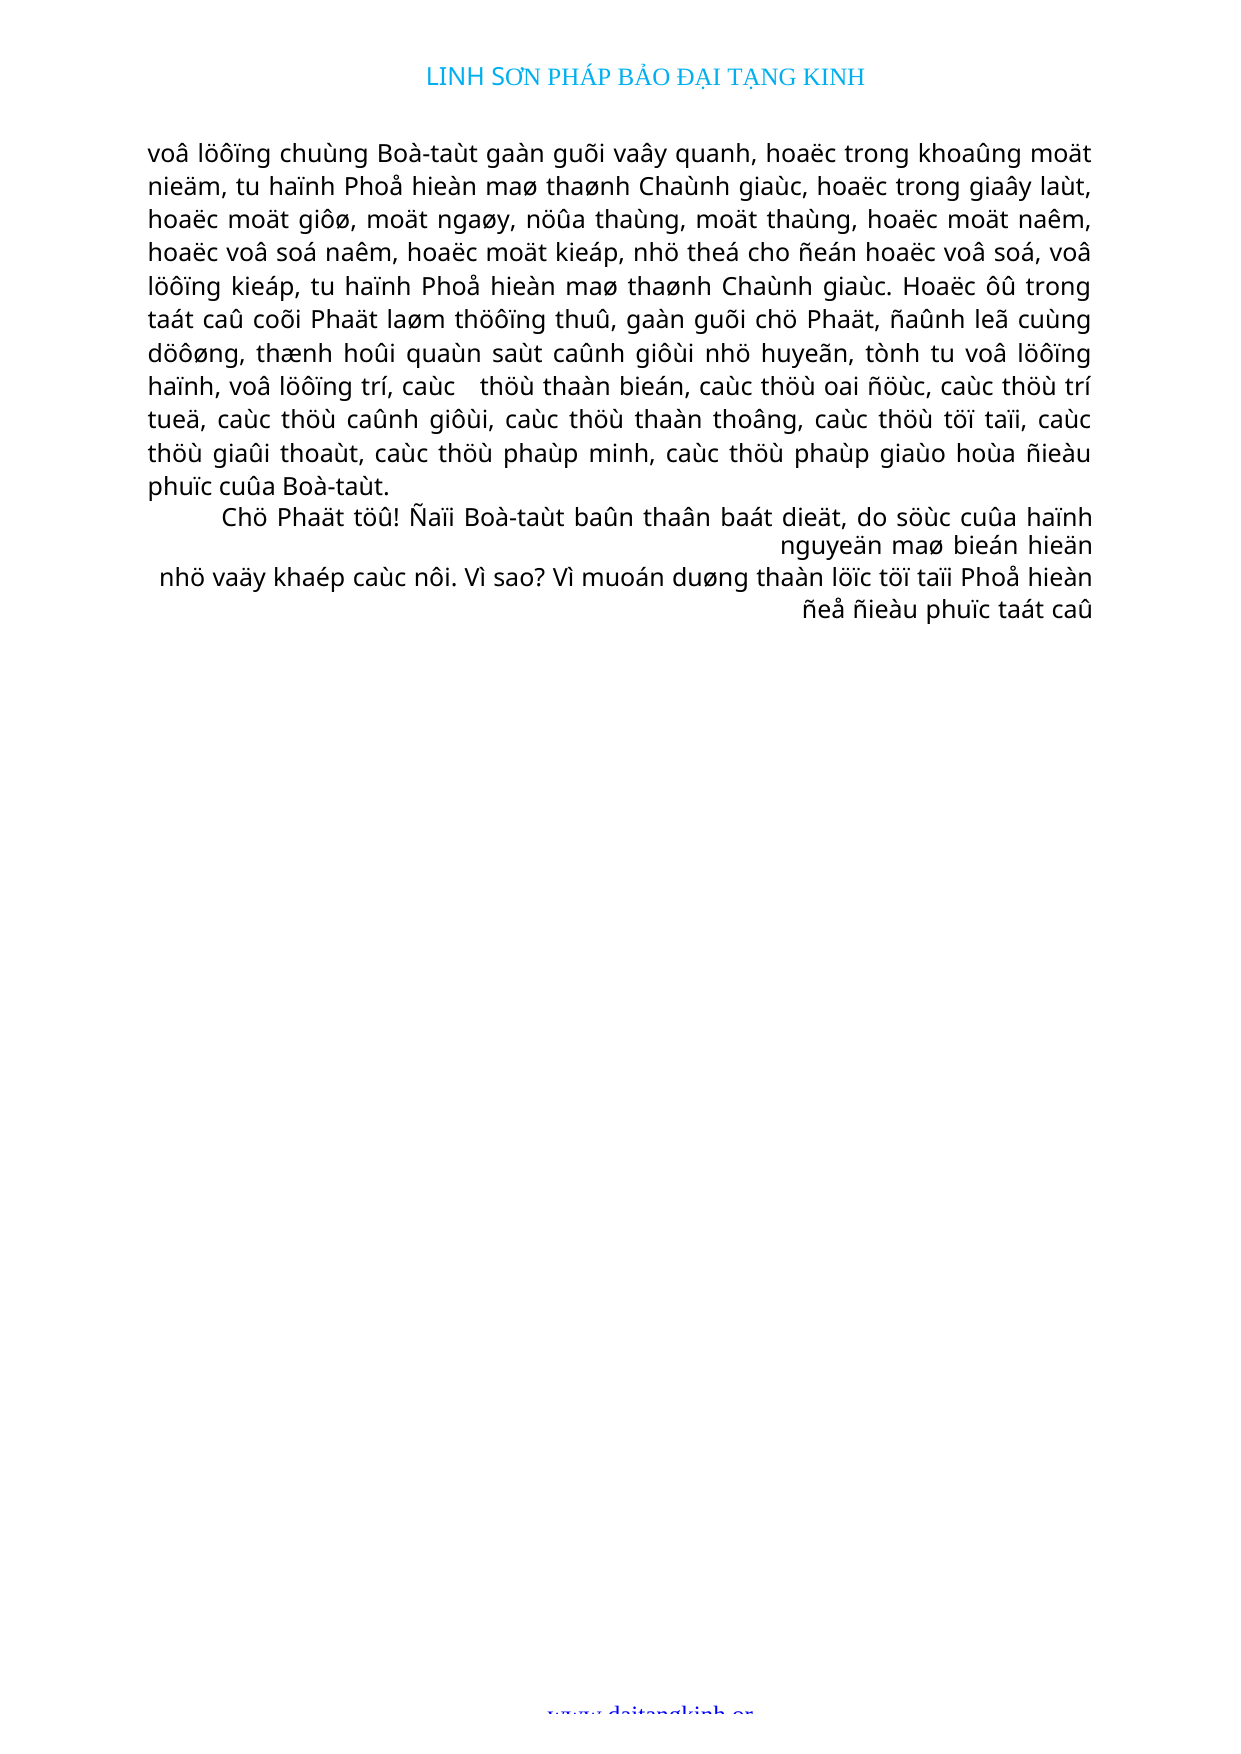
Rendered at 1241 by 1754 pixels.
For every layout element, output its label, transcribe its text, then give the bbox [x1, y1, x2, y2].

text Chö Phaät töû! Ñaïi Boà-taùt baûn thaân baát dieät, do söùc cuûa haïnh nguyeän maø bieán hieän [147, 503, 1093, 561]
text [147, 135, 1093, 503]
text nhö vaäy khaép caùc nôi. Vì sao? Vì muoán duøng thaàn löïc töï taïi Phoå hieàn ñeå ñieàu phuïc taát caû [147, 561, 1093, 625]
